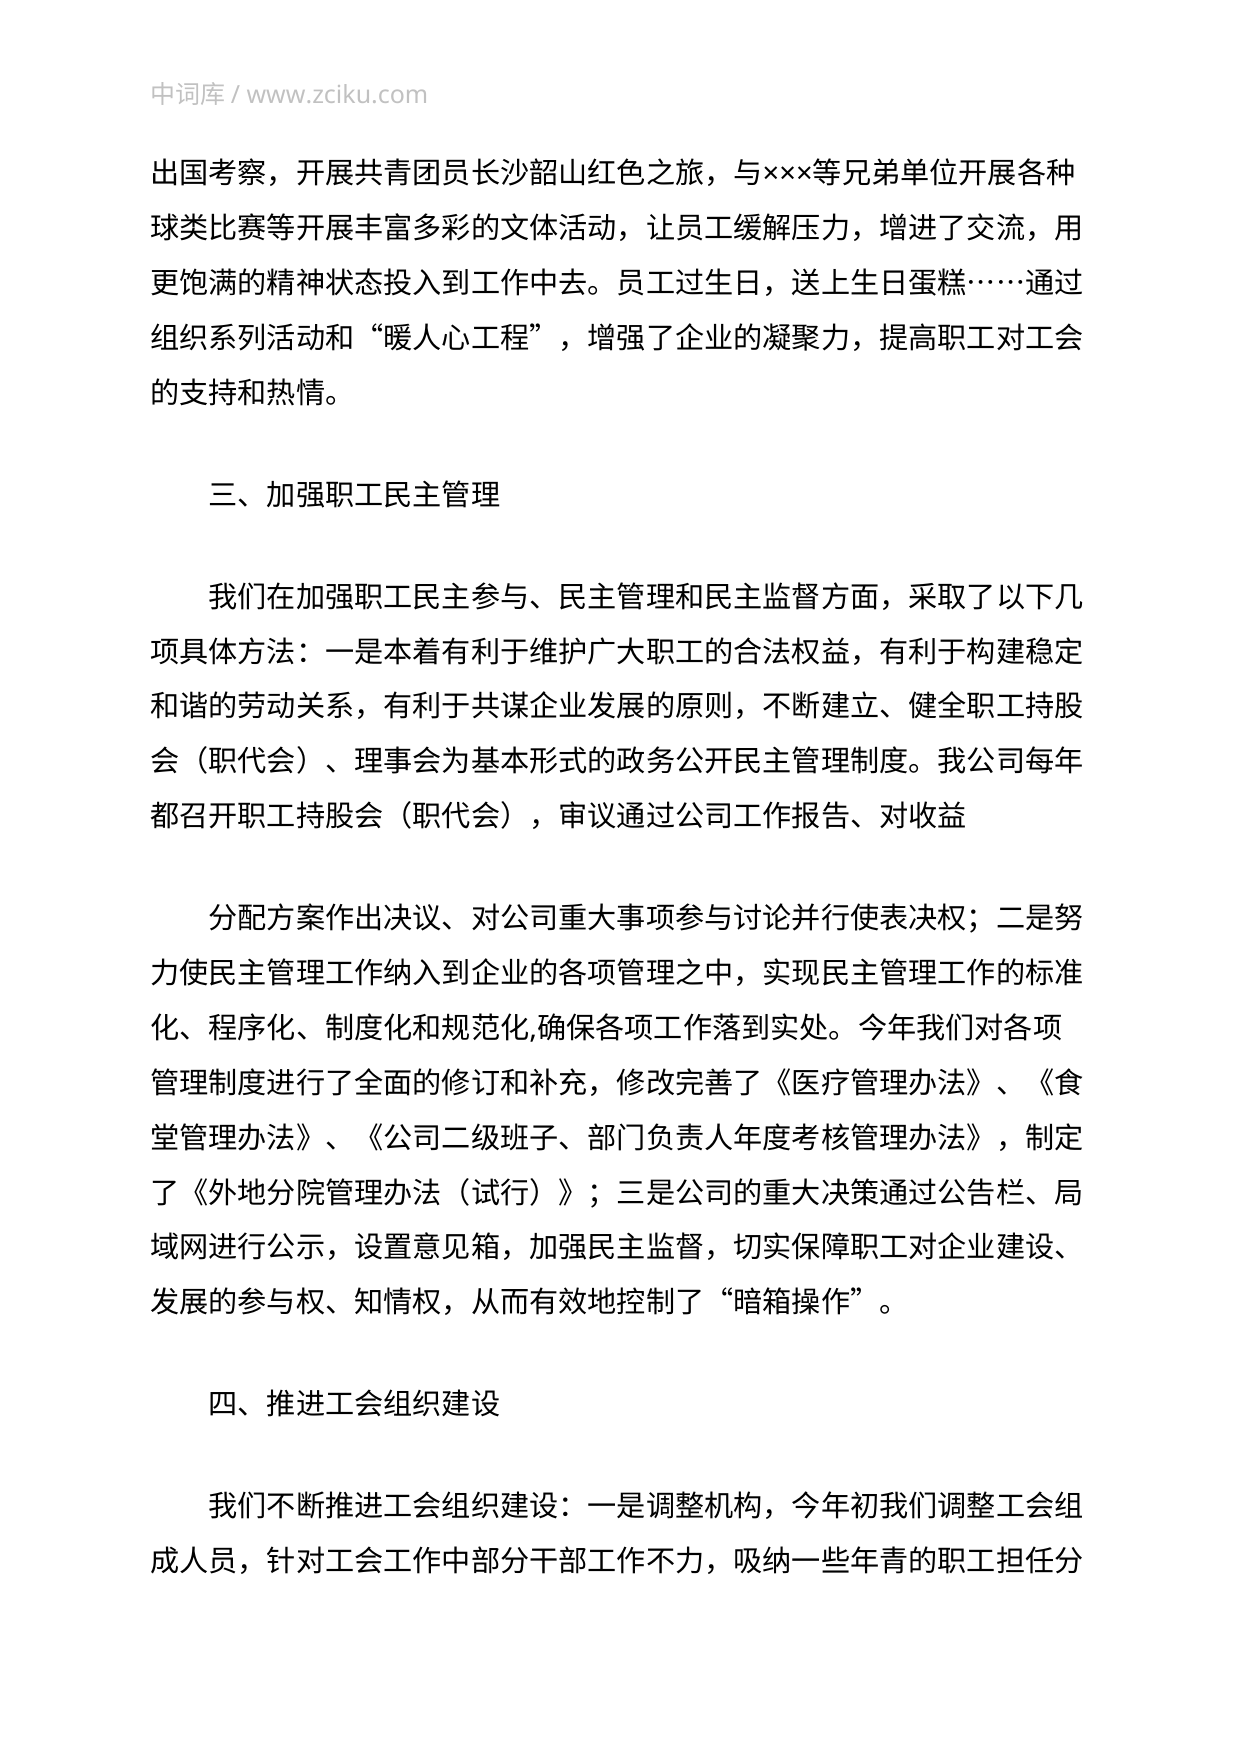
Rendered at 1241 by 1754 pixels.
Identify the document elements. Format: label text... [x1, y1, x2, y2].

text 分配方案作出决议、对公司重大事项参与讨论并行使表决权；二是努力使民主管理工作纳入到企业的各项管理之中，实现民主管理工作的标准化、程序化、制度化和规范化,确保各项工作落到实处。今年我们对各项管理制度进行了全面的修订和补充，修改完善了《医疗管理办法》、《食堂管理办法》、《公司二级班子、部门负责人年度考核管理办法》，制定了《外地分院管理办法（试行）》；三是公司的重大决策通过公告栏、局域网进行公示，设置意见箱，加强民主监督，切实保障职工对企业建设、发展的参与权、知情权，从而有效地控制了“暗箱操作”。 [150, 894, 1090, 1321]
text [150, 1482, 1090, 1580]
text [150, 150, 1090, 412]
text 四、推进工会组织建设 [150, 1381, 1090, 1423]
text 我们在加强职工民主参与、民主管理和民主监督方面，采取了以下几项具体方法：一是本着有利于维护广大职工的合法权益，有利于构建稳定和谐的劳动关系，有利于共谋企业发展的原则，不断建立、健全职工持股会（职代会）、理事会为基本形式的政务公开民主管理制度。我公司每年都召开职工持股会（职代会），审议通过公司工作报告、对收益 [150, 573, 1090, 835]
text 三、加强职工民主管理 [150, 471, 1090, 514]
